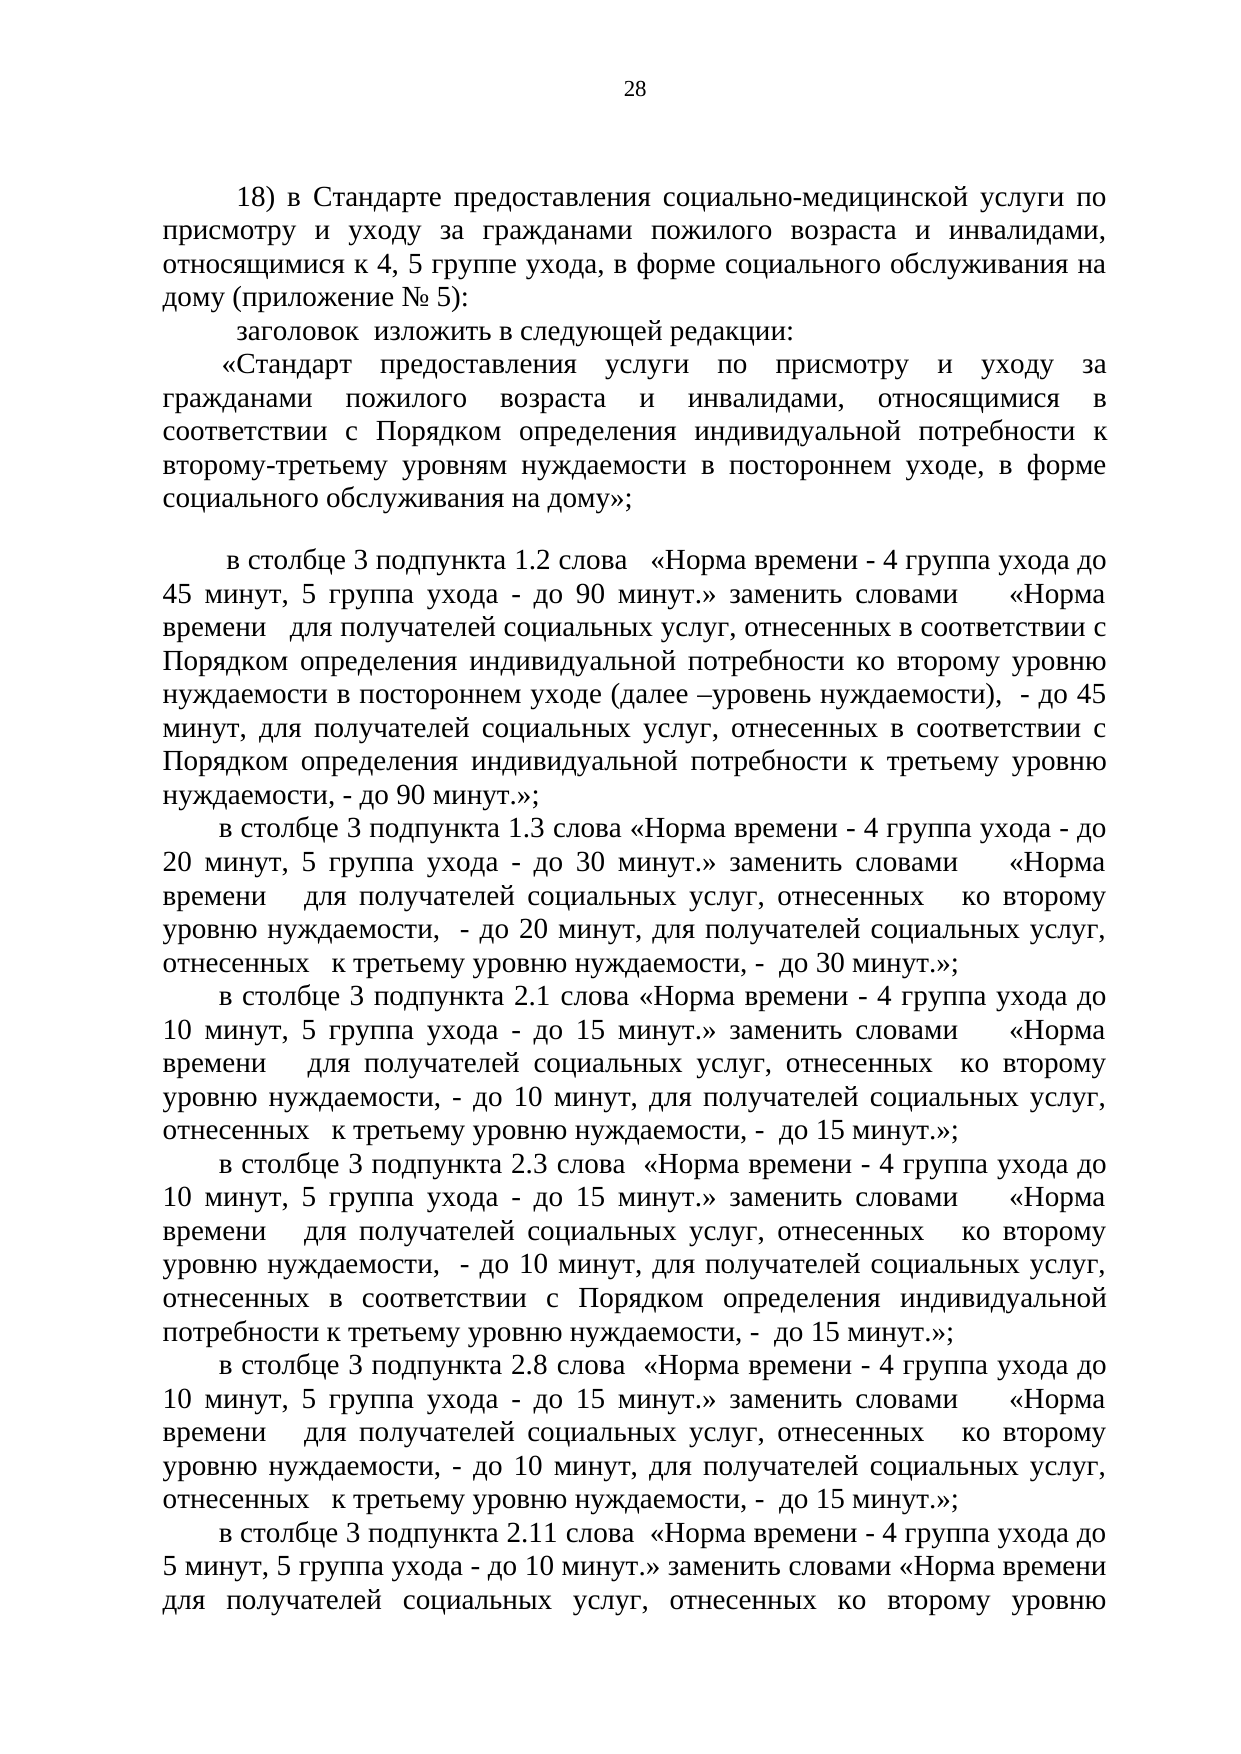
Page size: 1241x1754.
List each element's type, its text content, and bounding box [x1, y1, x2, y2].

text в столбце 3 подпункта 1.3 слова «Норма времени - 4 группа ухода - до 20 минут, 5 группа ухода - до 30 минут.» заменить словами «Норма времени для получателей социальных услуг, отнесенных ко второму уровню нуждаемости, - до 20 минут, для получателей социальных услуг, отнесенных к третьему уровню нуждаемости, - до 30 минут.»; [162, 811, 1107, 978]
text 18) в Стандарте предоставления социально-медицинской услуги по присмотру и уходу за гражданами пожилого возраста и инвалидами, относящимися к 4, 5 группе ухода, в форме социального обслуживания на дому (приложение № 5): [162, 179, 1107, 313]
text «Стандарт предоставления услуги по присмотру и уходу за гражданами пожилого возраста и инвалидами, относящимися в соответствии с Порядком определения индивидуальной потребности к второму-третьему уровням нуждаемости в постороннем уходе, в форме социального обслуживания на дому»; [162, 346, 1107, 514]
text в столбце 3 подпункта 1.2 слова «Норма времени - 4 группа ухода до 45 минут, 5 группа ухода - до 90 минут.» заменить словами «Норма времени для получателей социальных услуг, отнесенных в соответствии с Порядком определения индивидуальной потребности ко второму уровню нуждаемости в постороннем уходе (далее –уровень нуждаемости), - до 45 минут, для получателей социальных услуг, отнесенных в соответствии с Порядком определения индивидуальной потребности к третьему уровню нуждаемости, - до 90 минут.»; [162, 542, 1107, 811]
text в столбце 3 подпункта 2.1 слова «Норма времени - 4 группа ухода до 10 минут, 5 группа ухода - до 15 минут.» заменить словами «Норма времени для получателей социальных услуг, отнесенных ко второму уровню нуждаемости, - до 10 минут, для получателей социальных услуг, отнесенных к третьему уровню нуждаемости, - до 15 минут.»; [162, 978, 1107, 1146]
text в столбце 3 подпункта 2.3 слова «Норма времени - 4 группа ухода до 10 минут, 5 группа ухода - до 15 минут.» заменить словами «Норма времени для получателей социальных услуг, отнесенных ко второму уровню нуждаемости, - до 10 минут, для получателей социальных услуг, отнесенных в соответствии с Порядком определения индивидуальной потребности к третьему уровню нуждаемости, - до 15 минут.»; [162, 1146, 1107, 1347]
text заголовок изложить в следующей редакции: [162, 313, 1107, 346]
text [162, 1515, 1107, 1616]
text в столбце 3 подпункта 2.8 слова «Норма времени - 4 группа ухода до 10 минут, 5 группа ухода - до 15 минут.» заменить словами «Норма времени для получателей социальных услуг, отнесенных ко второму уровню нуждаемости, - до 10 минут, для получателей социальных услуг, отнесенных к третьему уровню нуждаемости, - до 15 минут.»; [162, 1347, 1107, 1515]
